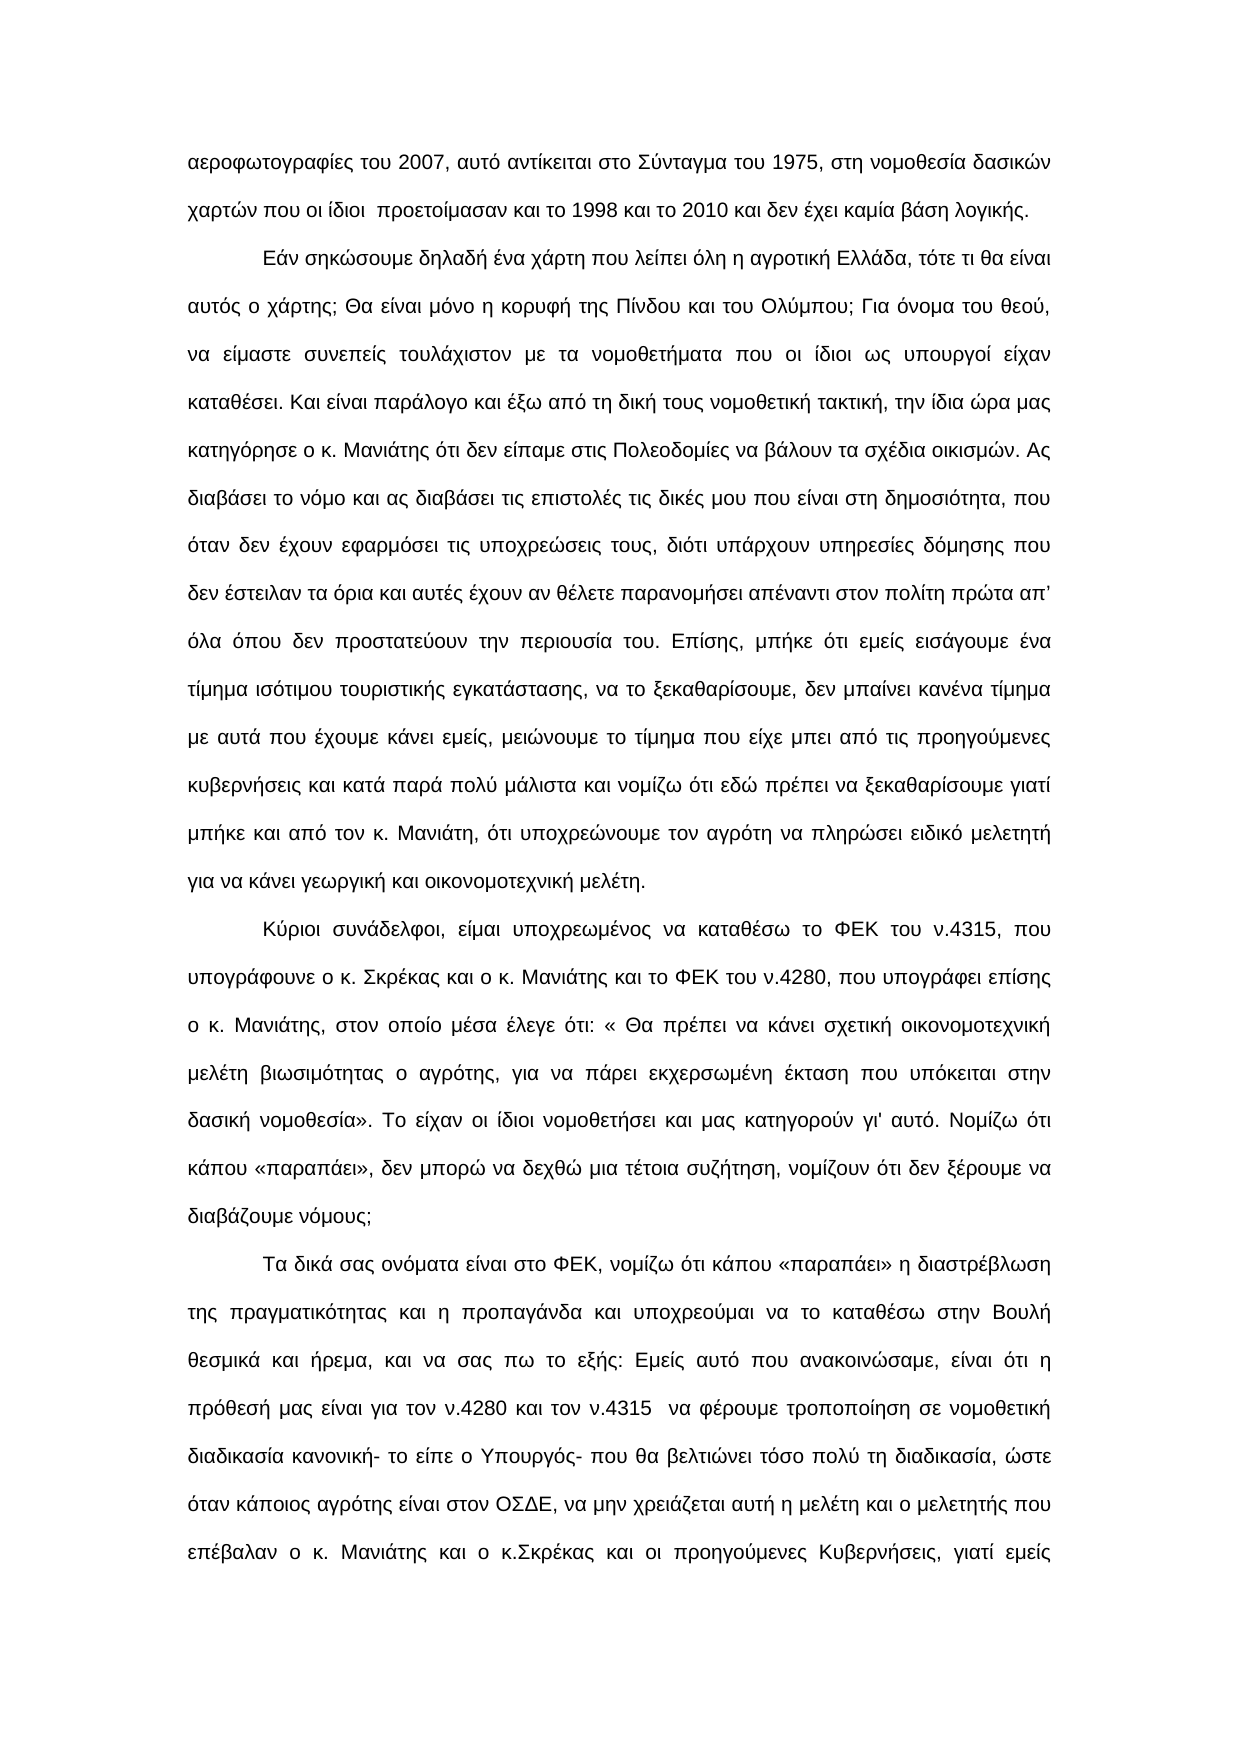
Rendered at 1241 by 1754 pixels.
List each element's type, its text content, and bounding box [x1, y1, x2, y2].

text Εάν σηκώσουμε δηλαδή ένα χάρτη που λείπει όλη η αγροτική Ελλάδα, τότε τι θα είναι αυτός ο χάρτης; Θα είναι μόνο η κορυφή της Πίνδου και του Ολύμπου; Για όνομα του θεού, να είμαστε συνεπείς τουλάχιστον με τα νομοθετήματα που οι ίδιοι ως υπουργοί είχαν καταθέσει. Και είναι παράλογο και έξω από τη δική τους νομοθετική τακτική, την ίδια ώρα μας κατηγόρησε ο κ. Μανιάτης ότι δεν είπαμε στις Πολεοδομίες να βάλουν τα σχέδια οικισμών. Ας διαβάσει το νόμο και ας διαβάσει τις επιστολές τις δικές μου που είναι στη δημοσιότητα, που όταν δεν έχουν εφαρμόσει τις υποχρεώσεις τους, διότι υπάρχουν υπηρεσίες δόμησης που δεν έστειλαν τα όρια και αυτές έχουν αν θέλετε παρανομήσει απέναντι στον πολίτη πρώτα απ’ όλα όπου δεν προστατεύουν την περιουσία του. Επίσης, μπήκε ότι εμείς εισάγουμε ένα τίμημα ισότιμου τουριστικής εγκατάστασης, να το ξεκαθαρίσουμε, δεν μπαίνει κανένα τίμημα με αυτά που έχουμε κάνει εμείς, μειώνουμε το τίμημα που είχε μπει από τις προηγούμενες κυβερνήσεις και κατά παρά πολύ μάλιστα και νομίζω ότι εδώ πρέπει να ξεκαθαρίσουμε γιατί μπήκε και από τον κ. Μανιάτη, ότι υποχρεώνουμε τον αγρότη να πληρώσει ειδικό μελετητή για να κάνει γεωργική και οικονομοτεχνική μελέτη. [187, 246, 1053, 893]
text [187, 1252, 1053, 1563]
text Κύριοι συνάδελφοι, είμαι υποχρεωμένος να καταθέσω το ΦΕΚ του ν.4315, που υπογράφουνε ο κ. Σκρέκας και ο κ. Μανιάτης και το ΦΕΚ του ν.4280, που υπογράφει επίσης ο κ. Μανιάτης, στον οποίο μέσα έλεγε ότι: « Θα πρέπει να κάνει σχετική οικονομοτεχνική μελέτη βιωσιμότητας ο αγρότης, για να πάρει εκχερσωμένη έκταση που υπόκειται στην δασική νομοθεσία». Το είχαν οι ίδιοι νομοθετήσει και μας κατηγορούν γι' αυτό. Νομίζω ότι κάπου «παραπάει», δεν μπορώ να δεχθώ μια τέτοια συζήτηση, νομίζουν ότι δεν ξέρουμε να διαβάζουμε νόμους; [187, 917, 1053, 1228]
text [187, 150, 1053, 222]
